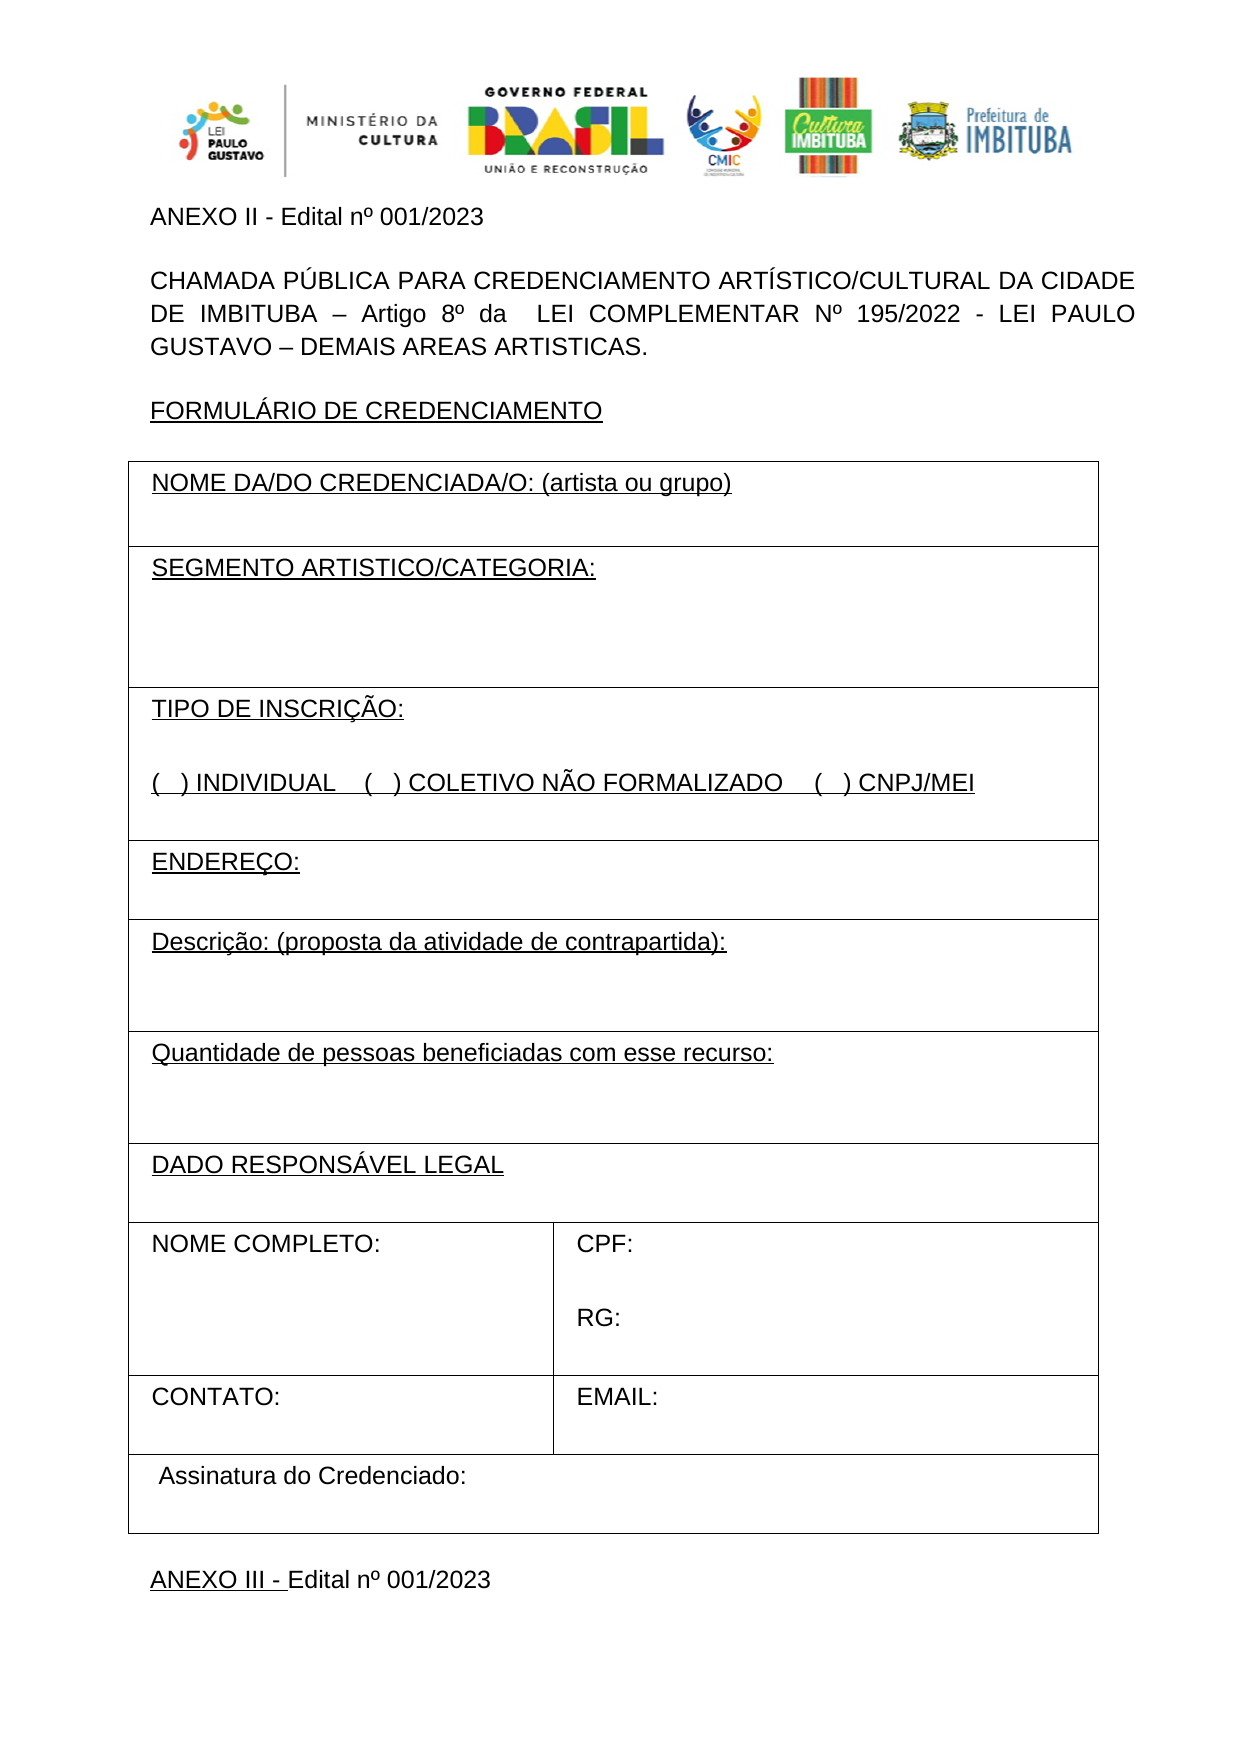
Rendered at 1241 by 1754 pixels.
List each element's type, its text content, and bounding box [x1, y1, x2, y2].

table_cell Assinatura do Credenciado: [129, 1455, 1098, 1533]
table_cell CPF: RG: [554, 1223, 1098, 1375]
table_cell ENDEREÇO: [129, 841, 1098, 919]
table_cell SEGMENTO ARTISTICO/CATEGORIA: [129, 547, 1098, 687]
text ANEXO III - Edital nº 001/2023 [150, 1565, 1137, 1594]
text CHAMADA PÚBLICA PARA CREDENCIAMENTO ARTÍSTICO/CULTURAL DA CIDADE DE IMBITUBA – Artigo 8º da LEI COMPLEMENTAR Nº 195/2022 - LEI PAULO GUSTAVO – DEMAIS AREAS ARTISTICAS. [150, 266, 1137, 361]
picture [150, 75, 1091, 198]
text ANEXO II - Edital nº 001/2023 [150, 202, 1137, 231]
table_cell NOME COMPLETO: [129, 1223, 553, 1375]
table_cell CONTATO: [129, 1376, 553, 1454]
table_cell EMAIL: [554, 1376, 1098, 1454]
table_cell DADO RESPONSÁVEL LEGAL [129, 1144, 1098, 1222]
table_cell Descrição: (proposta da atividade de contrapartida): [129, 920, 1098, 1031]
table_cell Quantidade de pessoas beneficiadas com esse recurso: [129, 1032, 1098, 1142]
text FORMULÁRIO DE CREDENCIAMENTO [150, 396, 1137, 425]
table_header NOME DA/DO CREDENCIADA/O: (artista ou grupo) [129, 462, 1098, 546]
table_cell TIPO DE INSCRIÇÃO: ( ) INDIVIDUAL ( ) COLETIVO NÃO FORMALIZADO ( ) CNPJ/MEI [129, 688, 1098, 840]
